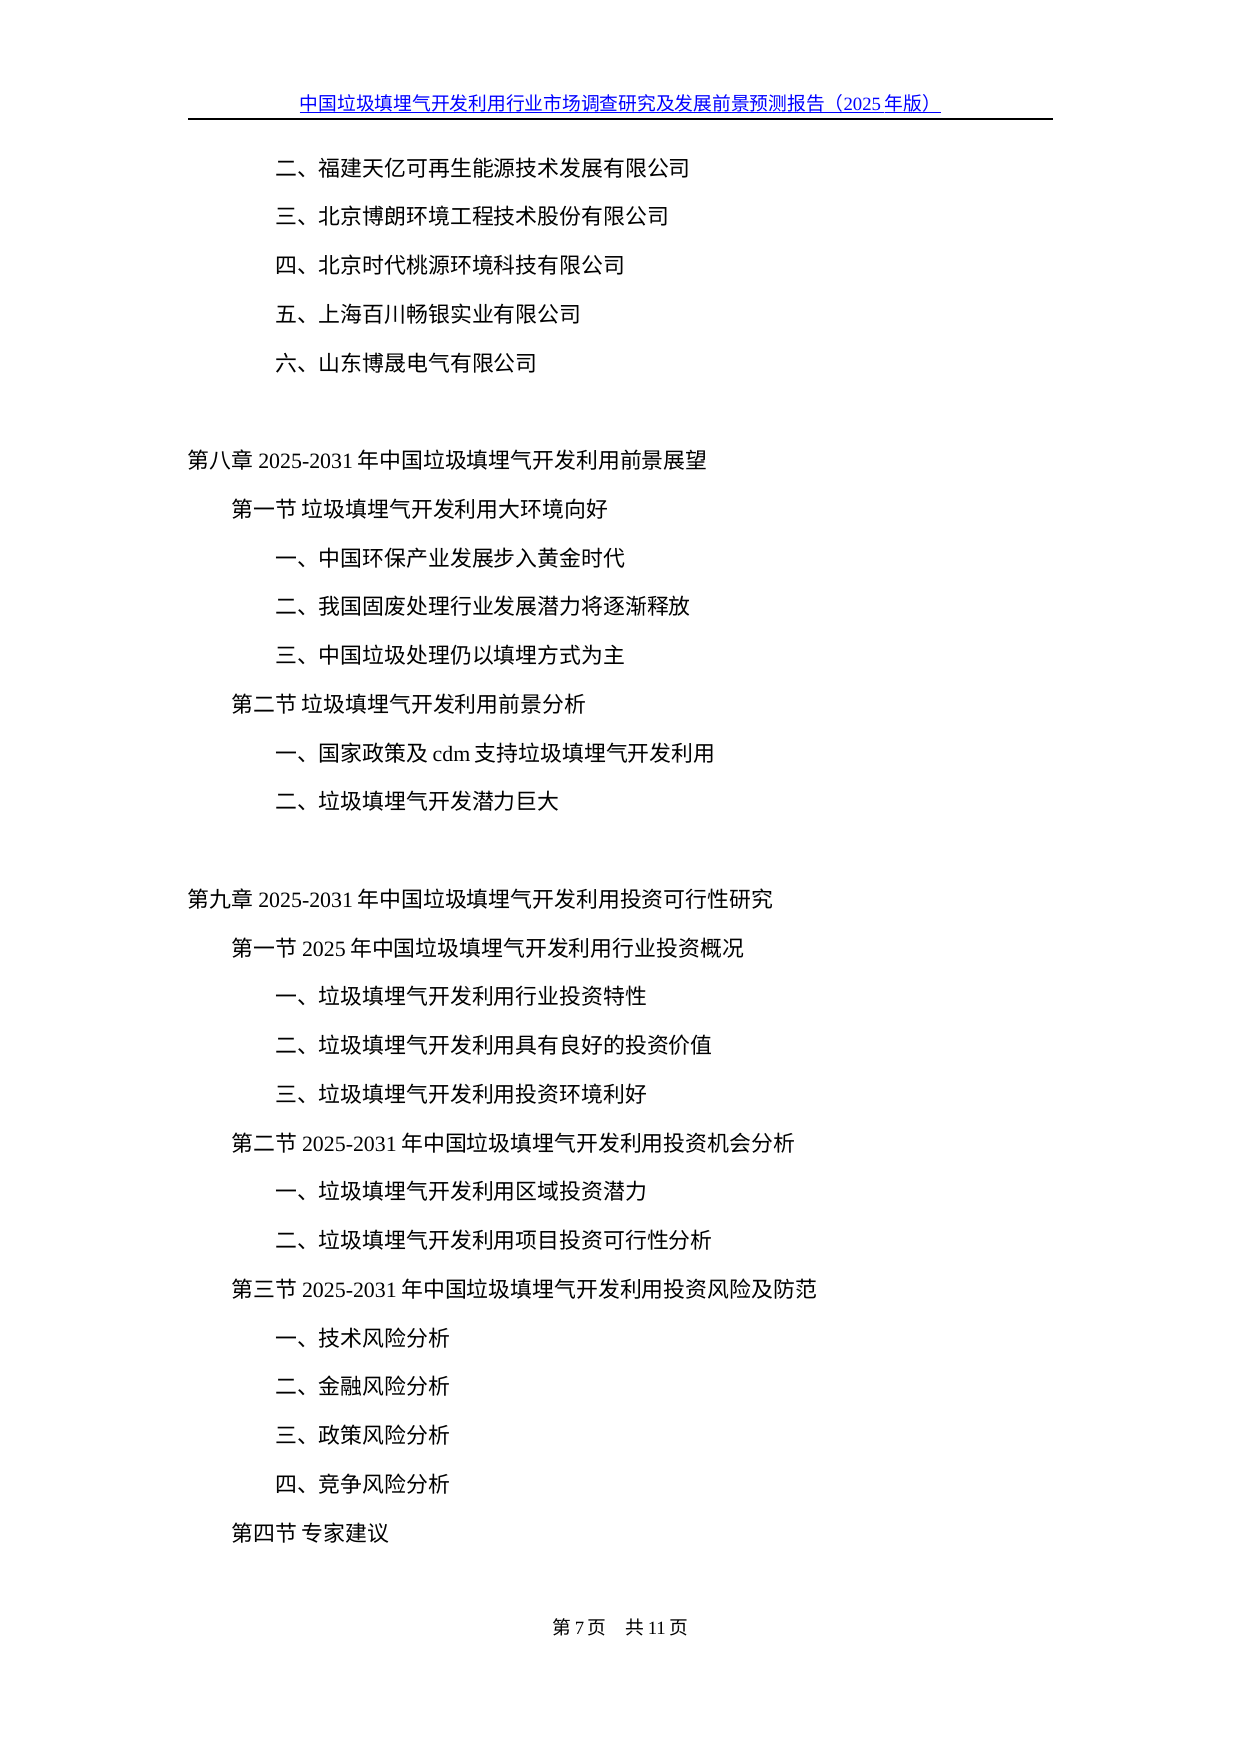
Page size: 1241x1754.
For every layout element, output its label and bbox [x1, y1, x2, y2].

text [187, 150, 1053, 1548]
